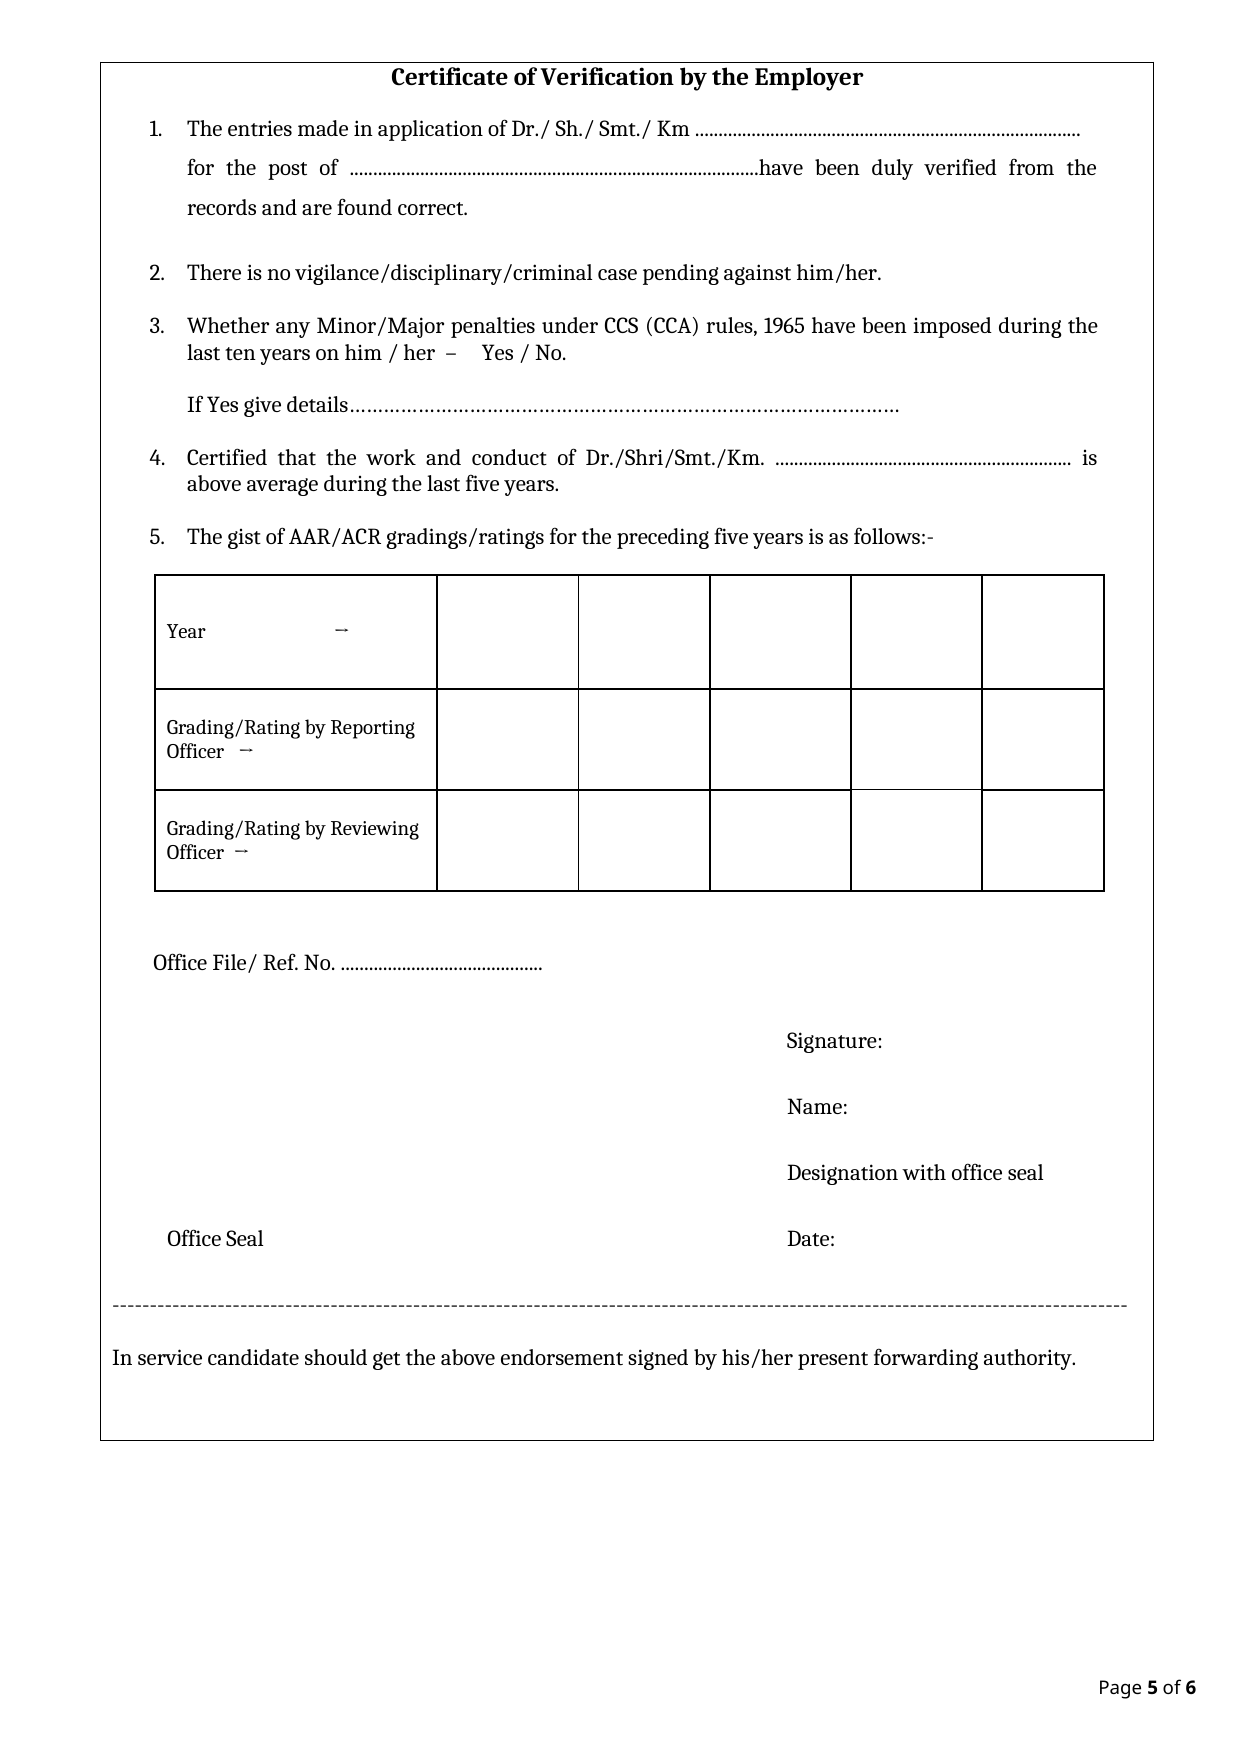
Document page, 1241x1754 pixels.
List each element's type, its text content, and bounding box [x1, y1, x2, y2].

table_cell Certificate of Verification by the Employer The entries made in application of Dr./ Sh./ Smt./ Km .................................................................................. for the post of .......................................................................................have been duly verified from the records and are found correct. There is no vigilance/disciplinary/criminal case pending against him/her. Whether any Minor/Major penalties under CCS (CCA) rules, 1965 have been imposed during the last ten years on him / her – Yes / No. If Yes give details…………………………………………………………………………………… Certified that the work and conduct of Dr./Shri/Smt./Km. ............................................................... is above average during the last five years. The gist of AAR/ACR gradings/ratings for the preceding five years is as follows:- Office File/ Ref. No. ........................................... Signature: Name: Designation with office seal Office Seal Date: --------------------------------------------------------------------------------------------------------------------------------------- In service candidate should get the above endorsement signed by his/her present forwarding authority. [101, 63, 1153, 1440]
